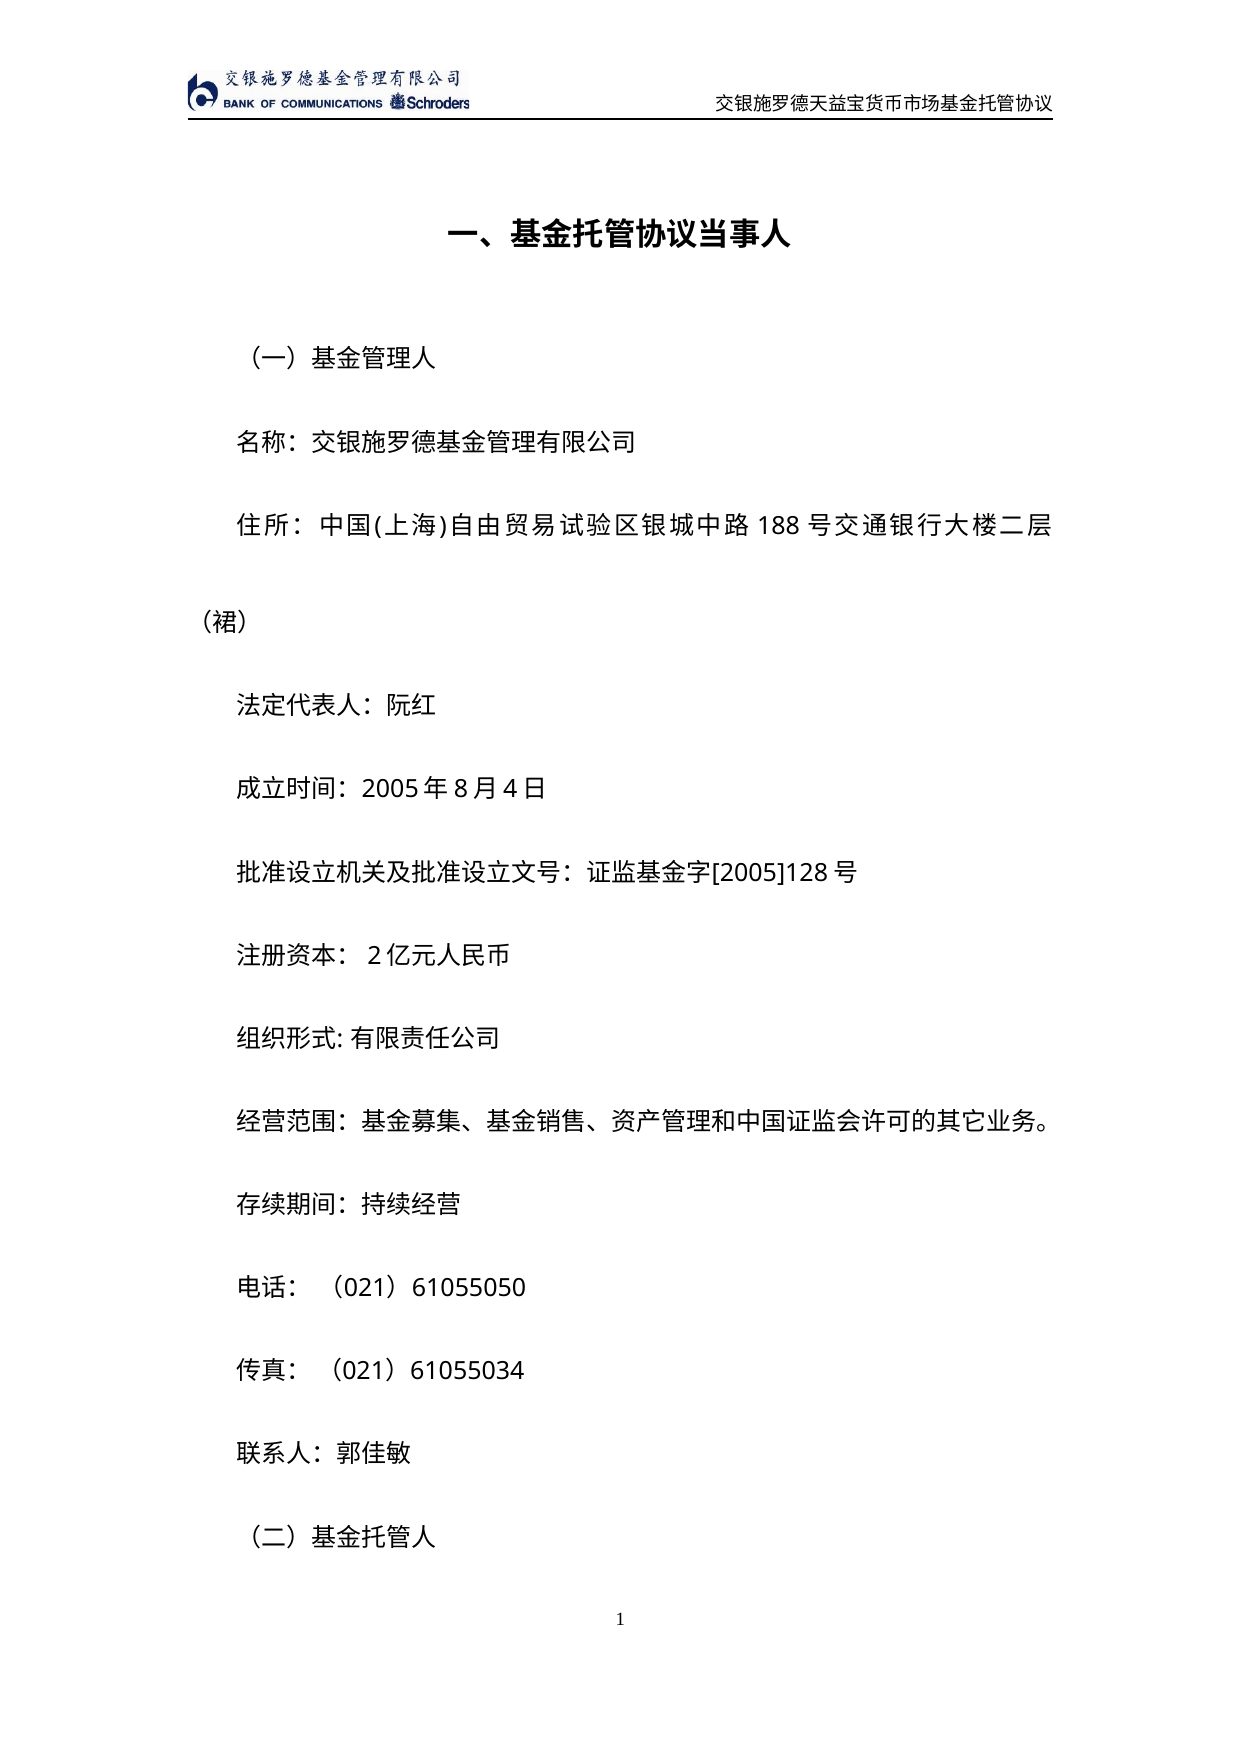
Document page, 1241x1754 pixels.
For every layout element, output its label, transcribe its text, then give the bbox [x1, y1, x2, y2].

subtitle 注册资本： 2亿元人民币 [187, 921, 1053, 986]
picture [187, 70, 470, 111]
subtitle 住所：中国(上海)自由贸易试验区银城中路188号交通银行大楼二层（裙） [187, 491, 1053, 653]
subtitle （一）基金管理人 [187, 324, 1053, 389]
subtitle 名称：交银施罗德基金管理有限公司 [187, 408, 1053, 473]
subtitle 传真： （021）61055034 [187, 1336, 1053, 1401]
subtitle 成立时间：2005年8月4日 [187, 754, 1053, 819]
subtitle 联系人：郭佳敏 [187, 1419, 1053, 1484]
subtitle 批准设立机关及批准设立文号：证监基金字[2005]128号 [187, 838, 1053, 903]
subtitle 电话： （021）61055050 [187, 1253, 1053, 1318]
subtitle 存续期间：持续经营 [187, 1170, 1053, 1235]
subtitle 基金托管协议当事人 [187, 199, 1053, 264]
subtitle 组织形式: 有限责任公司 [187, 1004, 1053, 1069]
subtitle 经营范围：基金募集、基金销售、资产管理和中国证监会许可的其它业务。 [187, 1087, 1053, 1152]
subtitle （二）基金托管人 [187, 1503, 1053, 1568]
subtitle 法定代表人：阮红 [187, 671, 1053, 736]
